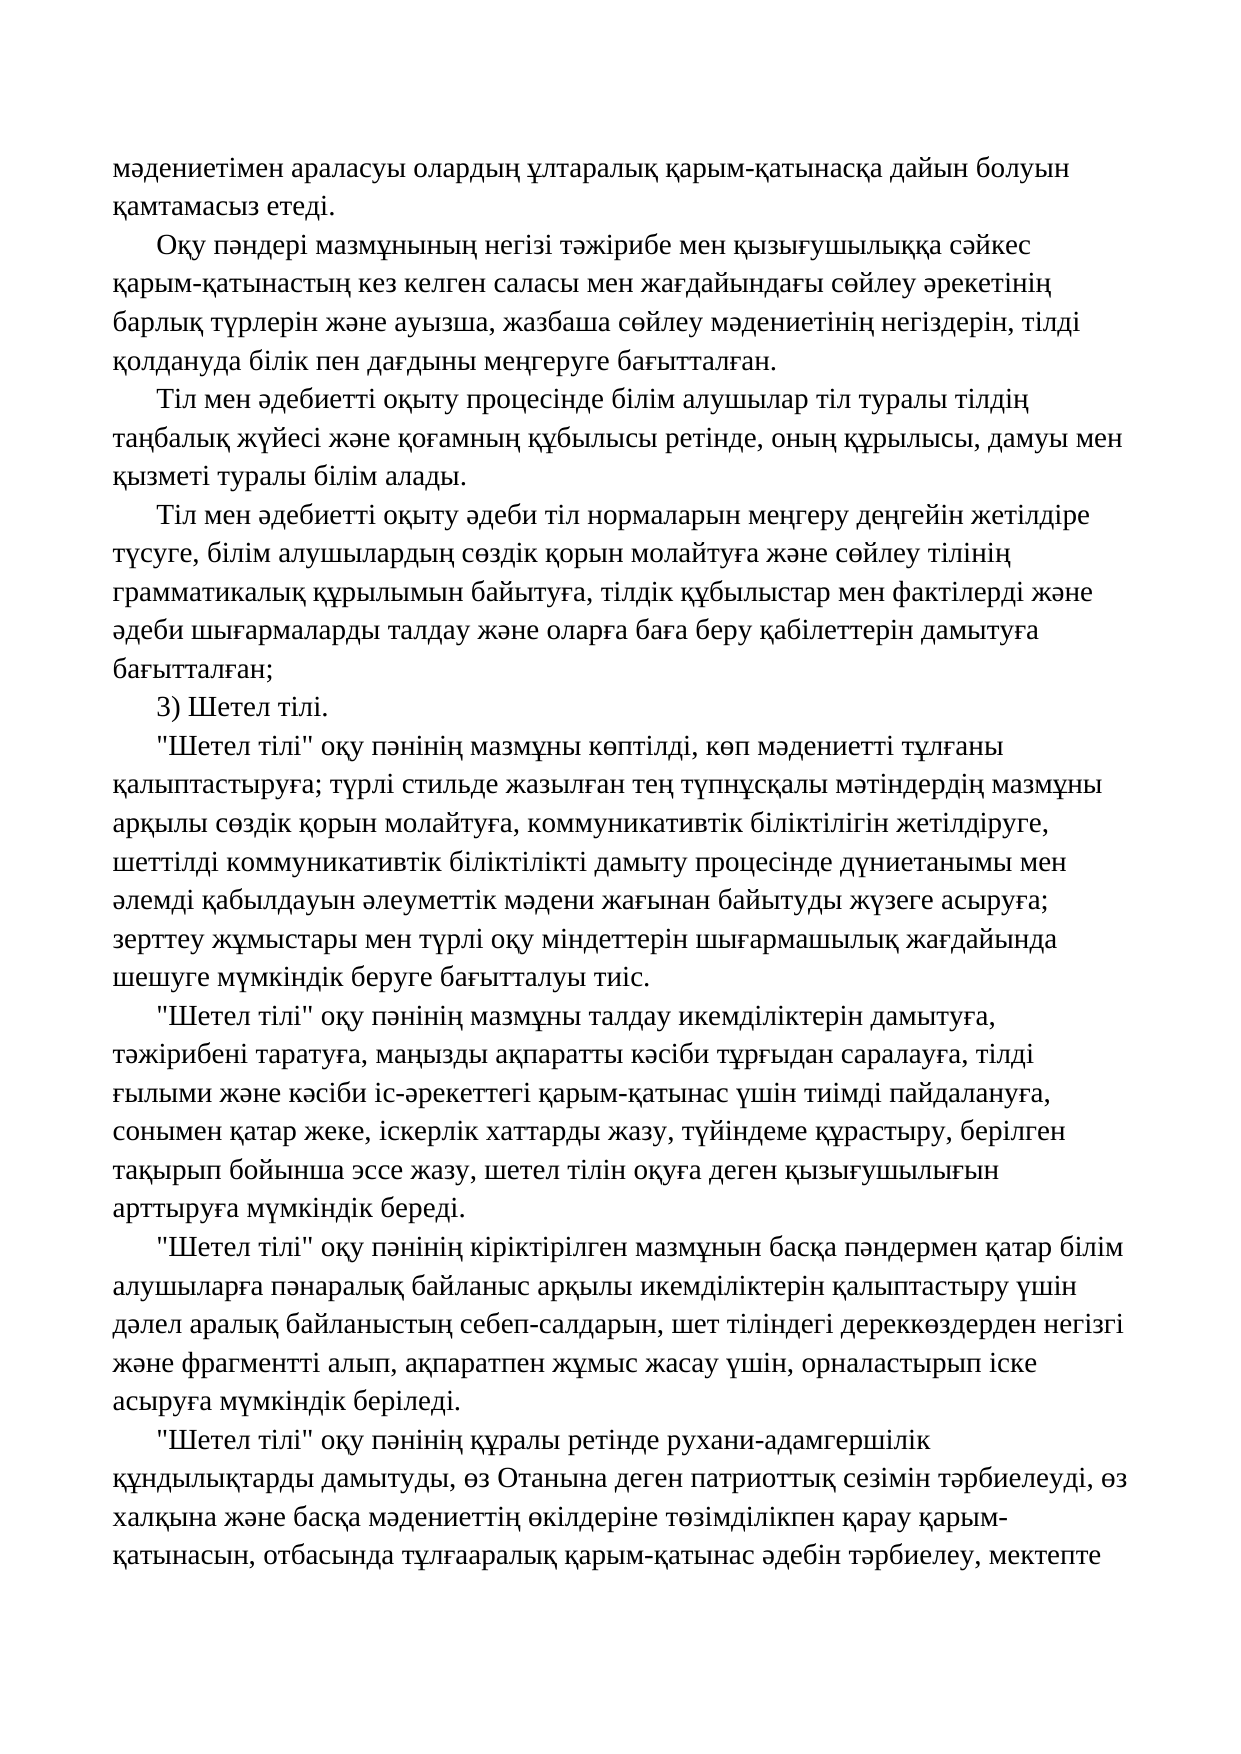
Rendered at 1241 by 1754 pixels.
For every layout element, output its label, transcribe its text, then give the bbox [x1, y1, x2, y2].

text 3) Шетел тілі. [112, 689, 1128, 723]
text Тіл мен әдебиетті оқыту процесінде білім алушылар тіл туралы тілдің таңбалық жүйесі және қоғамның құбылысы ретінде, оның құрылысы, дамуы мен қызметі туралы білім алады. [112, 381, 1128, 492]
text Тіл мен әдебиетті оқыту әдеби тіл нормаларын меңгеру деңгейін жетілдіре түсуге, білім алушылардың сөздік қорын молайтуға және сөйлеу тілінің грамматикалық құрылымын байытуға, тілдік құбылыстар мен фактілерді және әдеби шығармаларды талдау және оларға баға беру қабілеттерін дамытуға бағытталған; [112, 497, 1128, 684]
text "Шетел тілі" оқу пәнінің мазмұны талдау икемділіктерін дамытуға, тәжірибені таратуға, маңызды ақпаратты кәсіби тұрғыдан саралауға, тілді ғылыми және кәсіби іс-әрекеттегі қарым-қатынас үшін тиімді пайдалануға, сонымен қатар жеке, іскерлік хаттарды жазу, түйіндеме құрастыру, берілген тақырып бойынша эссе жазу, шетел тілін оқуға деген қызығушылығын арттыруға мүмкіндік береді. [112, 998, 1128, 1224]
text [112, 150, 1128, 222]
text "Шетел тілі" оқу пәнінің мазмұны көптілді, көп мәдениетті тұлғаны қалыптастыруға; түрлі стильде жазылған тең түпнұсқалы мәтіндердің мазмұны арқылы сөздік қорын молайтуға, коммуникативтік біліктілігін жетілдіруге, шеттілді коммуникативтік біліктілікті дамыту процесінде дүниетанымы мен әлемді қабылдауын әлеуметтік мәдени жағынан байытуды жүзеге асыруға; зерттеу жұмыстары мен түрлі оқу міндеттерін шығармашылық жағдайында шешуге мүмкіндік беруге бағытталуы тиіс. [112, 728, 1128, 993]
text "Шетел тілі" оқу пәнінің кіріктірілген мазмұнын басқа пәндермен қатар білім алушыларға пәнаралық байланыс арқылы икемділіктерін қалыптастыру үшін дәлел аралық байланыстың себеп-салдарын, шет тіліндегі дереккөздерден негізгі және фрагментті алып, ақпаратпен жұмыс жасау үшін, орналастырып іске асыруға мүмкіндік беріледі. [112, 1229, 1128, 1417]
text Оқу пәндері мазмұнының негізі тәжірибе мен қызығушылыққа сәйкес қарым-қатынастың кез келген саласы мен жағдайындағы сөйлеу әрекетінің барлық түрлерін және ауызша, жазбаша сөйлеу мәдениетінің негіздерін, тілді қолдануда білік пен дағдыны меңгеруге бағытталған. [112, 227, 1128, 376]
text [112, 1422, 1128, 1571]
